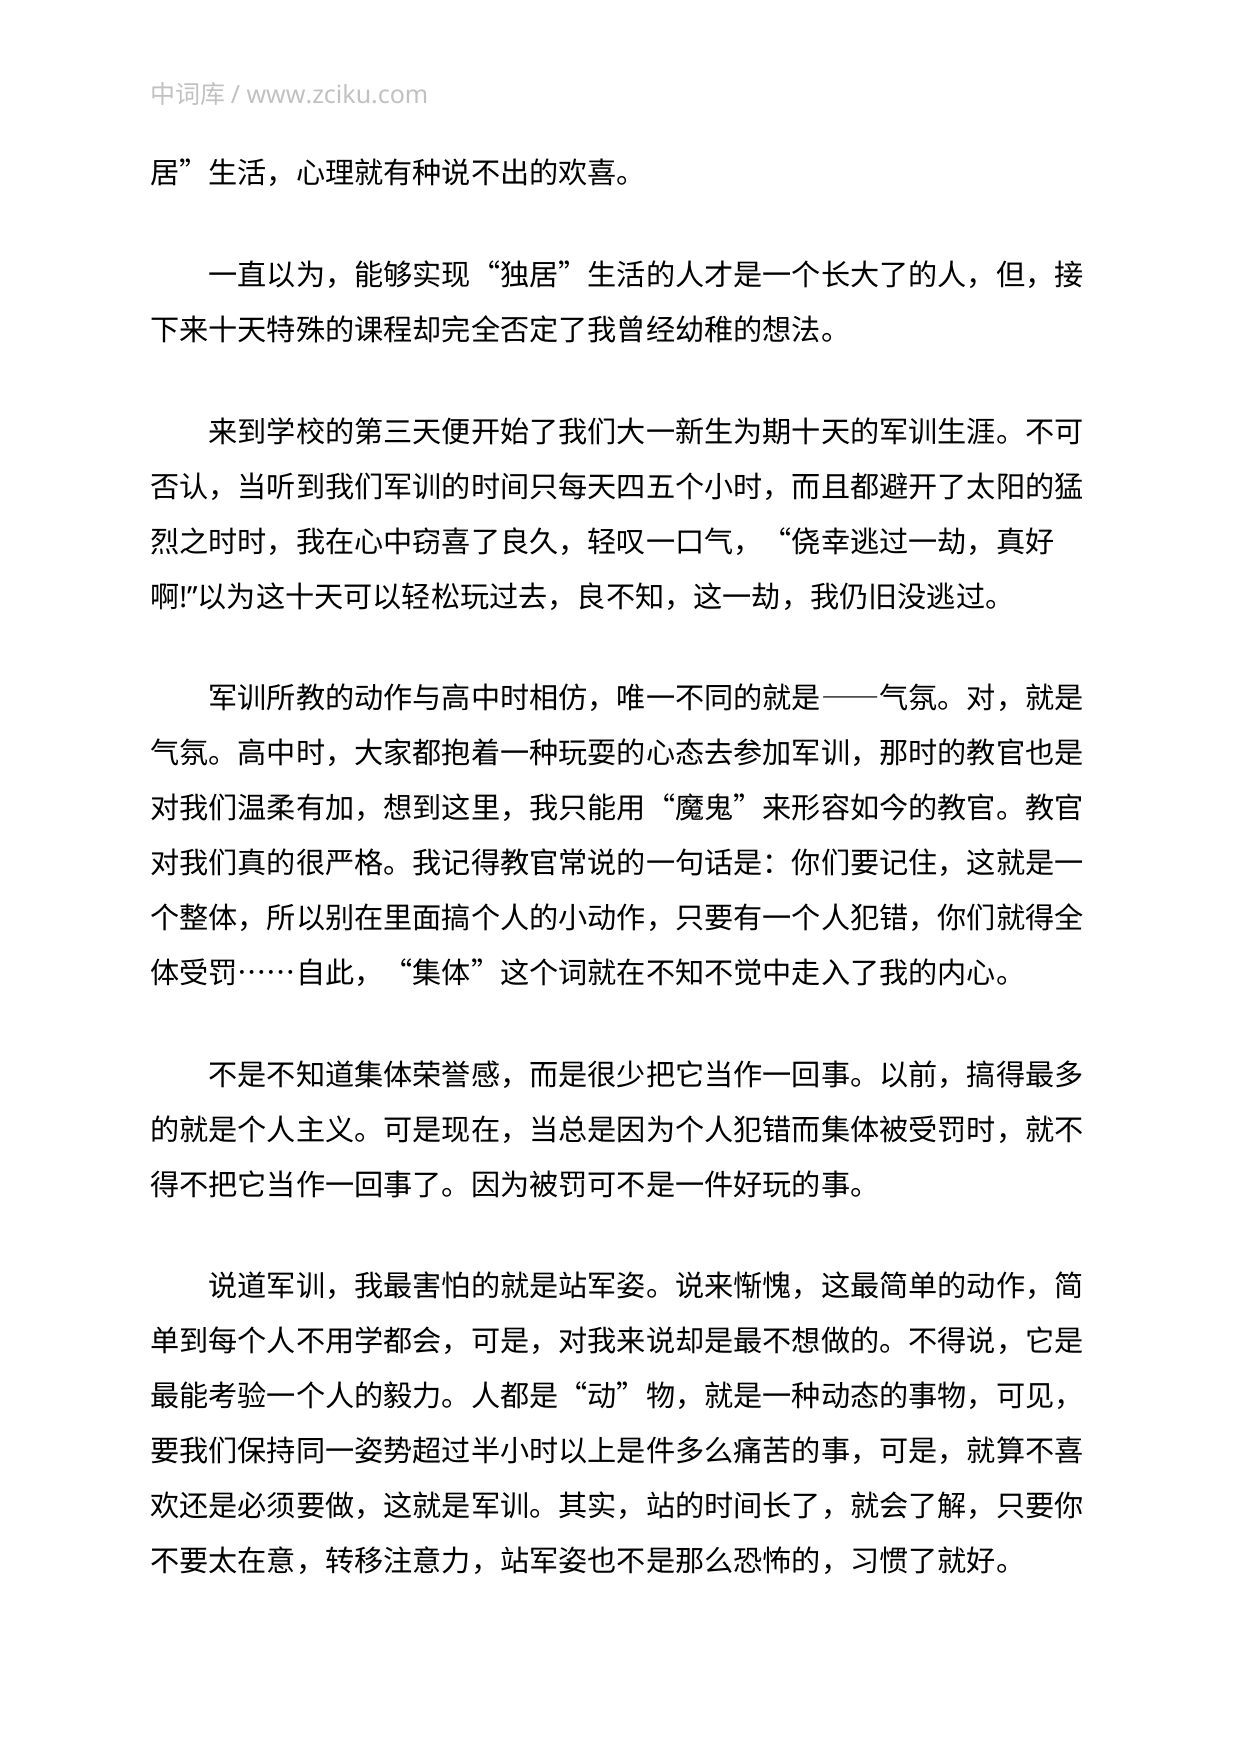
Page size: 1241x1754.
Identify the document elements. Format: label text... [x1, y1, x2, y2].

text 说道军训，我最害怕的就是站军姿。说来惭愧，这最简单的动作，简单到每个人不用学都会，可是，对我来说却是最不想做的。不得说，它是最能考验一个人的毅力。人都是“动”物，就是一种动态的事物，可见，要我们保持同一姿势超过半小时以上是件多么痛苦的事，可是，就算不喜欢还是必须要做，这就是军训。其实，站的时间长了，就会了解，只要你不要太在意，转移注意力，站军姿也不是那么恐怖的，习惯了就好。 [150, 1263, 1090, 1580]
text 一直以为，能够实现“独居”生活的人才是一个长大了的人，但，接下来十天特殊的课程却完全否定了我曾经幼稚的想法。 [150, 252, 1090, 349]
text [150, 150, 1090, 192]
text 来到学校的第三天便开始了我们大一新生为期十天的军训生涯。不可否认，当听到我们军训的时间只每天四五个小时，而且都避开了太阳的猛烈之时时，我在心中窃喜了良久，轻叹一口气，“侥幸逃过一劫，真好啊!”以为这十天可以轻松玩过去，良不知，这一劫，我仍旧没逃过。 [150, 408, 1090, 616]
text 不是不知道集体荣誉感，而是很少把它当作一回事。以前，搞得最多的就是个人主义。可是现在，当总是因为个人犯错而集体被受罚时，就不得不把它当作一回事了。因为被罚可不是一件好玩的事。 [150, 1051, 1090, 1203]
text 军训所教的动作与高中时相仿，唯一不同的就是——气氛。对，就是气氛。高中时，大家都抱着一种玩耍的心态去参加军训，那时的教官也是对我们温柔有加，想到这里，我只能用“魔鬼”来形容如今的教官。教官对我们真的很严格。我记得教官常说的一句话是：你们要记住，这就是一个整体，所以别在里面搞个人的小动作，只要有一个人犯错，你们就得全体受罚……自此，“集体”这个词就在不知不觉中走入了我的内心。 [150, 675, 1090, 992]
